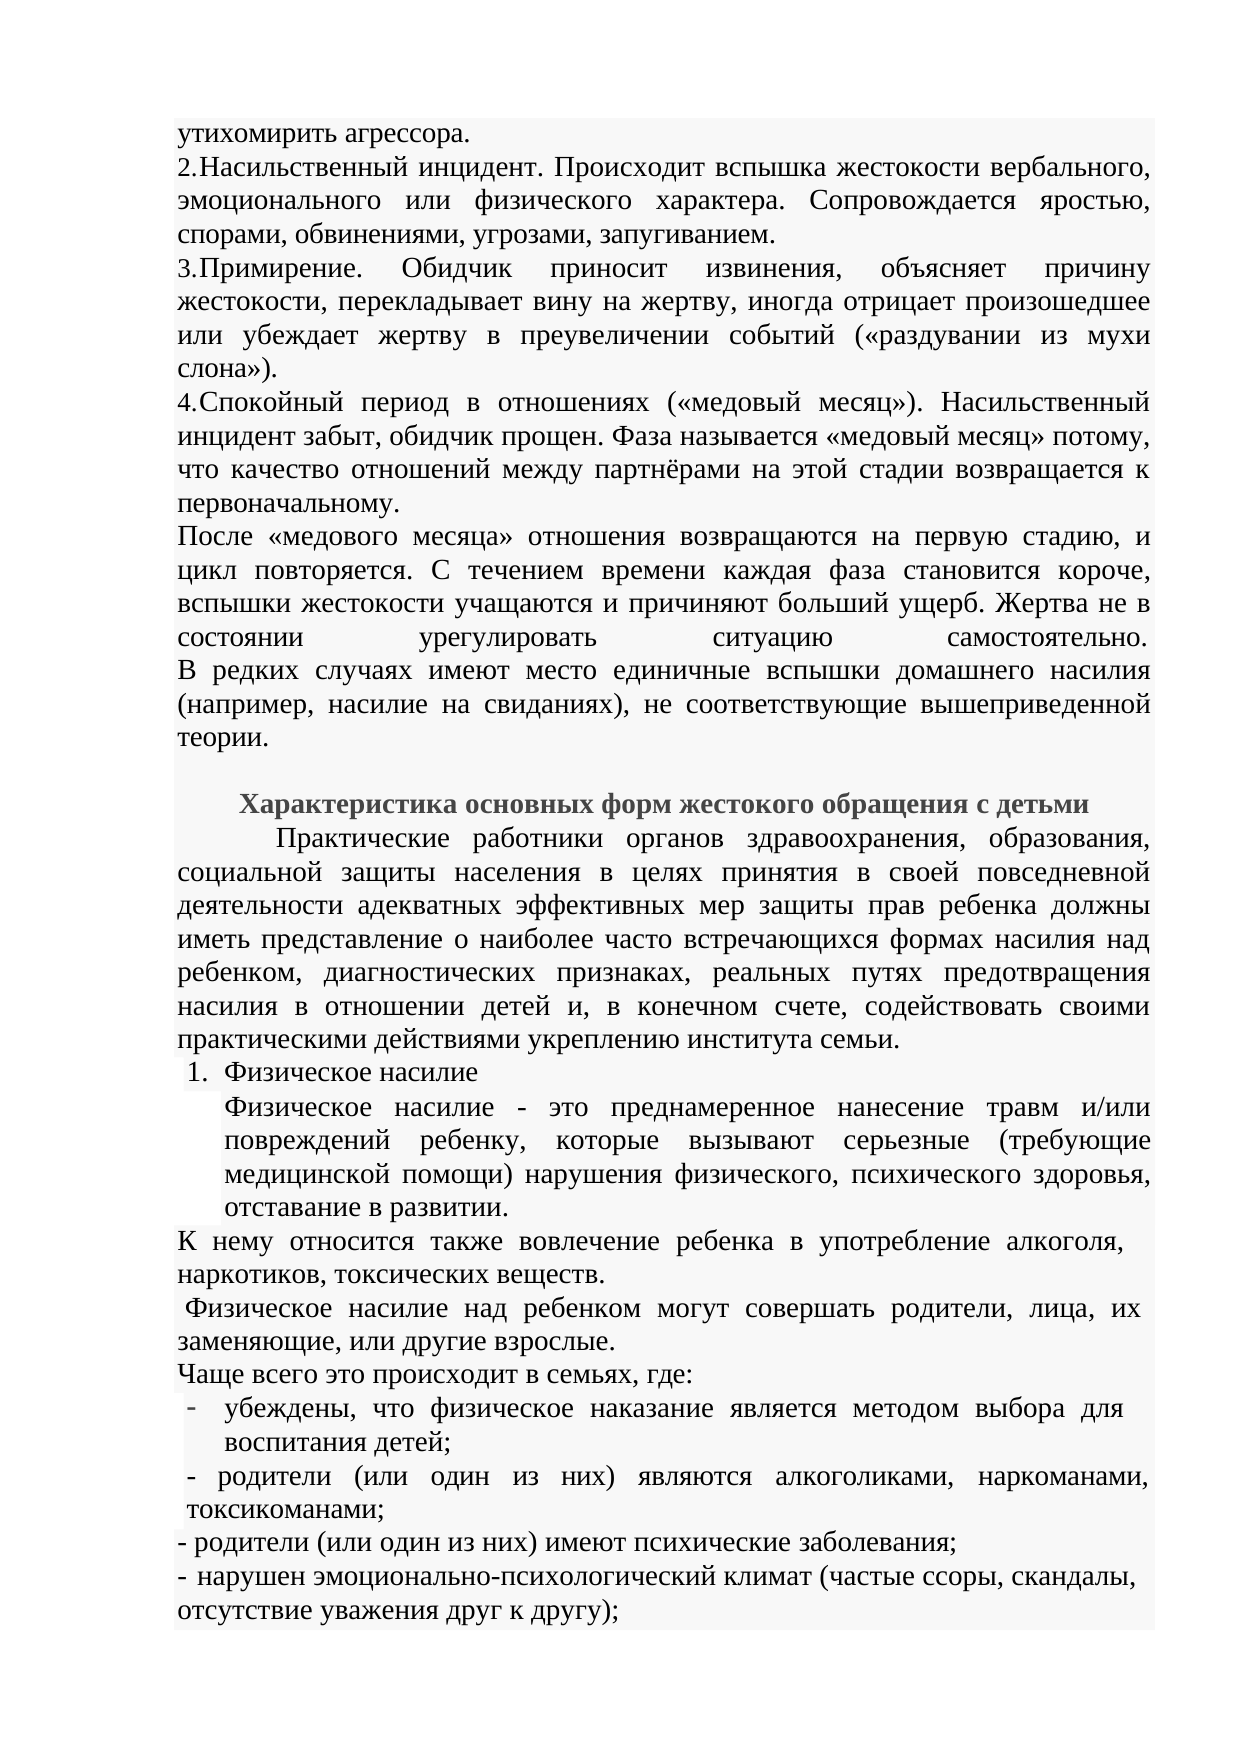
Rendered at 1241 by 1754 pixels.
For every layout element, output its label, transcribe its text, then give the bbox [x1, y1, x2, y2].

list Физическое насилие [186, 1055, 1167, 1088]
list Примирение. Обидчик приносит извинения, объясняет причину жестокости, перекладывает вину на жертву, иногда отрицает произошедшее или убеждает жертву в преувеличении событий («раздувании из мухи слона»). [177, 250, 1151, 384]
text Практические работники органов здравоохранения, образования, социальной защиты населения в целях принятия в своей повседневной деятельности адекватных эффективных мер защиты прав ребенка должны иметь представление о наиболее часто встречающихся формах насилия над ребенком, диагностических признаках, реальных путях предотвращения насилия в отношении детей и, в конечном счете, содействовать своими практическими действиями укреплению института семьи. [177, 820, 1151, 1055]
list нарушен эмоционально-психологический климат (частые ссоры, скандалы, отсутствие уважения друг к другу); [177, 1558, 1152, 1625]
text К нему относится также вовлечение ребенка в употребление алкоголя, наркотиков, токсических веществ. [177, 1223, 1167, 1290]
list Насильственный инцидент. Происходит вспышка жестокости вербального, эмоционального или физического характера. Сопровождается яростью, спорами, обвинениями, угрозами, запугиванием. [177, 149, 1151, 249]
list Спокойный период в отношениях («медовый месяц»). Насильственный инцидент забыт, обидчик прощен. Фаза называется «медовый месяц» потому, что качество отношений между партнёрами на этой стадии возвращается к первоначальному. [177, 384, 1151, 518]
text Чаще всего это происходит в семьях, где: [177, 1357, 1167, 1390]
text  убеждены, что физическое наказание является методом выбора для воспитания детей; [186, 1390, 1151, 1458]
list родители (или один из них) имеют психические заболевания; [177, 1525, 1167, 1558]
text - родители (или один из них) являются алкоголиками, наркоманами, токсикоманами; [186, 1458, 1151, 1525]
text утихомирить агрессора. [177, 115, 1167, 149]
subtitle Характеристика основных форм жестокого обращения с детьми [238, 787, 1167, 820]
text Физическое насилие над ребенком могут совершать родители, лица, их заменяющие, или другие взрослые. [177, 1290, 1167, 1357]
text Физическое насилие - это преднамеренное нанесение травм и/или повреждений ребенку, которые вызывают серьезные (требующие медицинской помощи) нарушения физического, психического здоровья, отставание в развитии. [224, 1089, 1152, 1223]
text После «медового месяца» отношения возвращаются на первую стадию, и цикл повторяется. С течением времени каждая фаза становится короче, вспышки жестокости учащаются и причиняют больший ущерб. Жертва не в состоянии урегулировать ситуацию самостоятельно. В редких случаях имеют место единичные вспышки домашнего насилия (например, насилие на свиданиях), не соответствующие вышеприведенной теории. [177, 518, 1152, 753]
